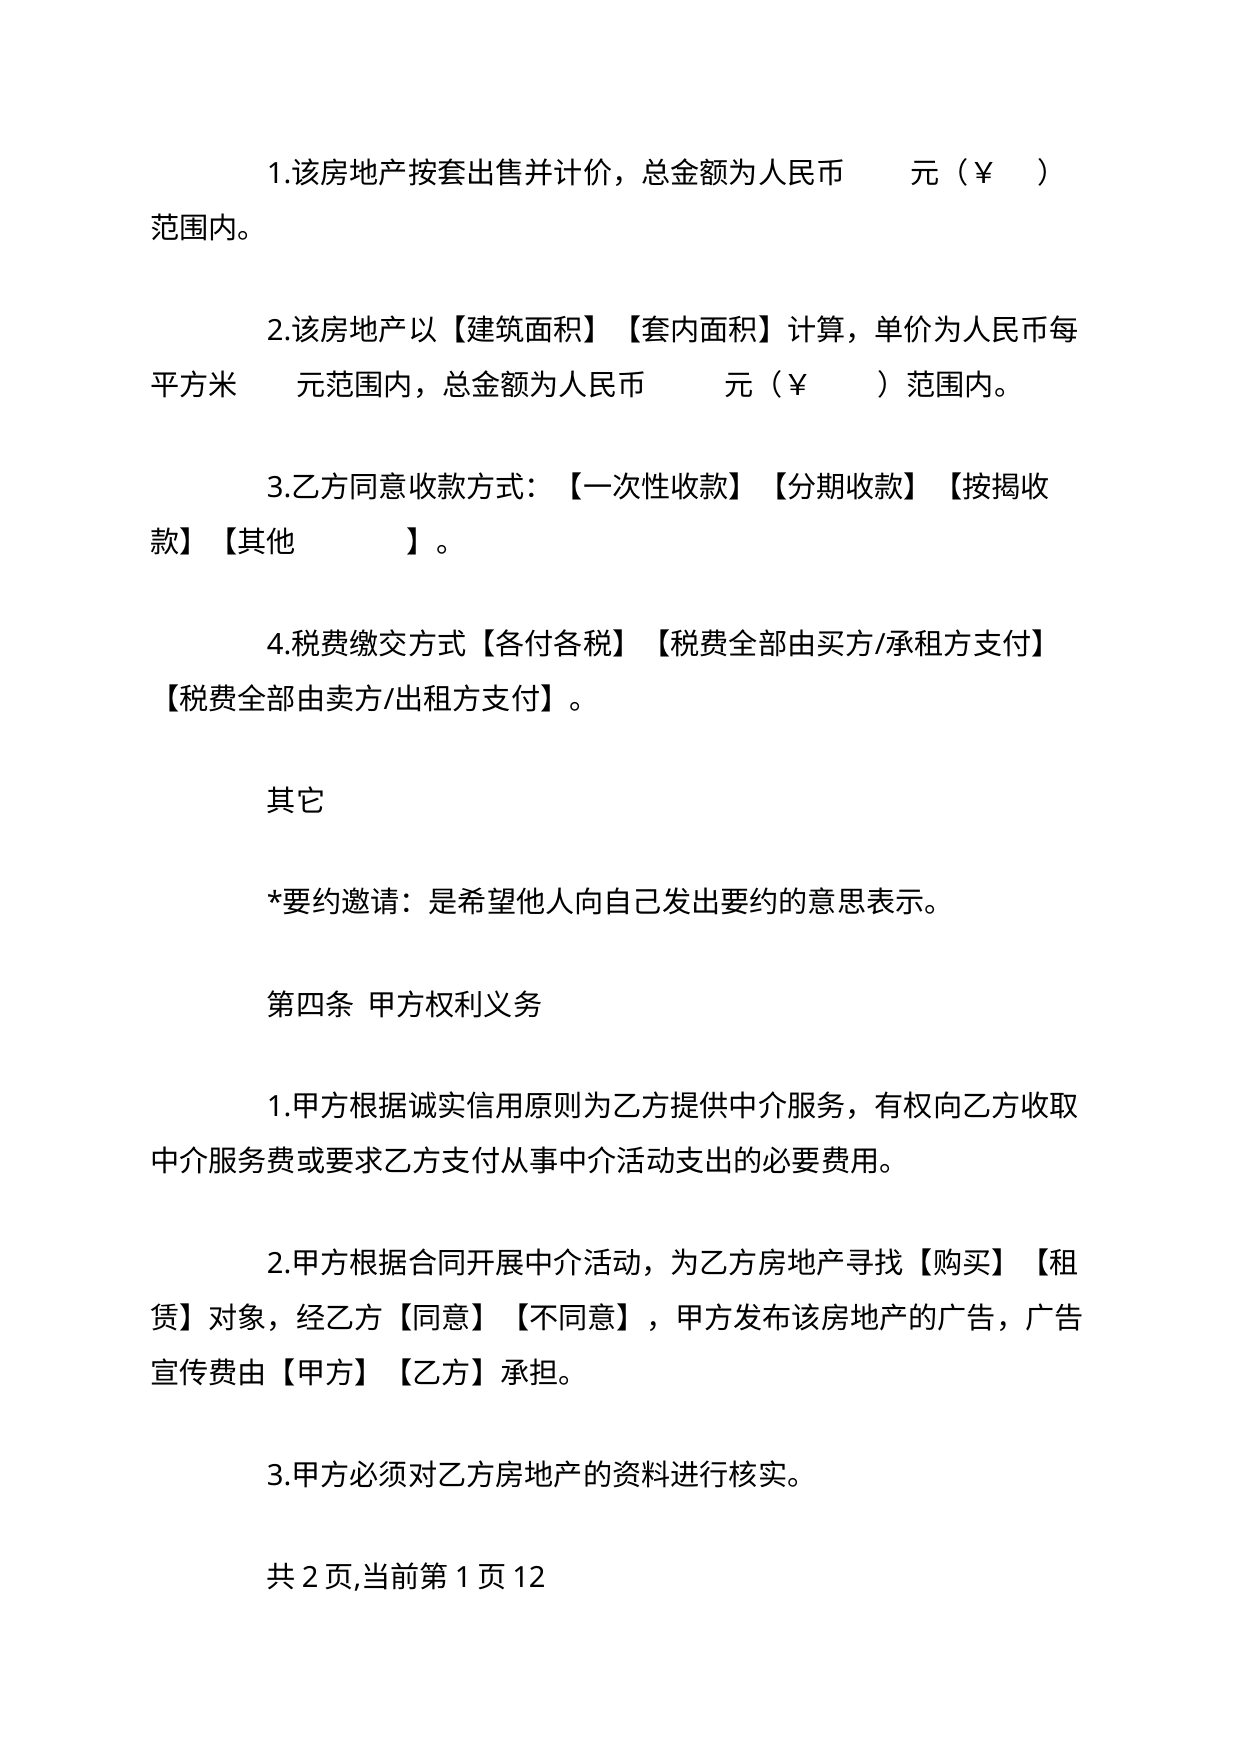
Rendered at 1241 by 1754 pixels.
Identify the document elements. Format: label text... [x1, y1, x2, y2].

text 1.该房地产按套出售并计价，总金额为人民币 元（￥ ）范围内。 [150, 150, 1090, 247]
text *要约邀请：是希望他人向自己发出要约的意思表示。 [150, 879, 1090, 921]
text 2.该房地产以【建筑面积】【套内面积】计算，单价为人民币每平方米 元范围内，总金额为人民币 元（￥ ）范围内。 [150, 307, 1090, 404]
text 3.乙方同意收款方式：【一次性收款】【分期收款】【按揭收款】【其他 】。 [150, 463, 1090, 561]
text 2.甲方根据合同开展中介活动，为乙方房地产寻找【购买】【租赁】对象，经乙方【同意】【不同意】，甲方发布该房地产的广告，广告宣传费由【甲方】【乙方】承担。 [150, 1239, 1090, 1392]
text 第四条 甲方权利义务 [150, 981, 1090, 1023]
text 4.税费缴交方式【各付各税】【税费全部由买方/承租方支付】【税费全部由卖方/出租方支付】。 [150, 620, 1090, 718]
text 共2页,当前第1页12 [150, 1553, 1090, 1596]
text 3.甲方必须对乙方房地产的资料进行核实。 [150, 1451, 1090, 1494]
text 其它 [150, 777, 1090, 819]
text 1.甲方根据诚实信用原则为乙方提供中介服务，有权向乙方收取中介服务费或要求乙方支付从事中介活动支出的必要费用。 [150, 1083, 1090, 1180]
